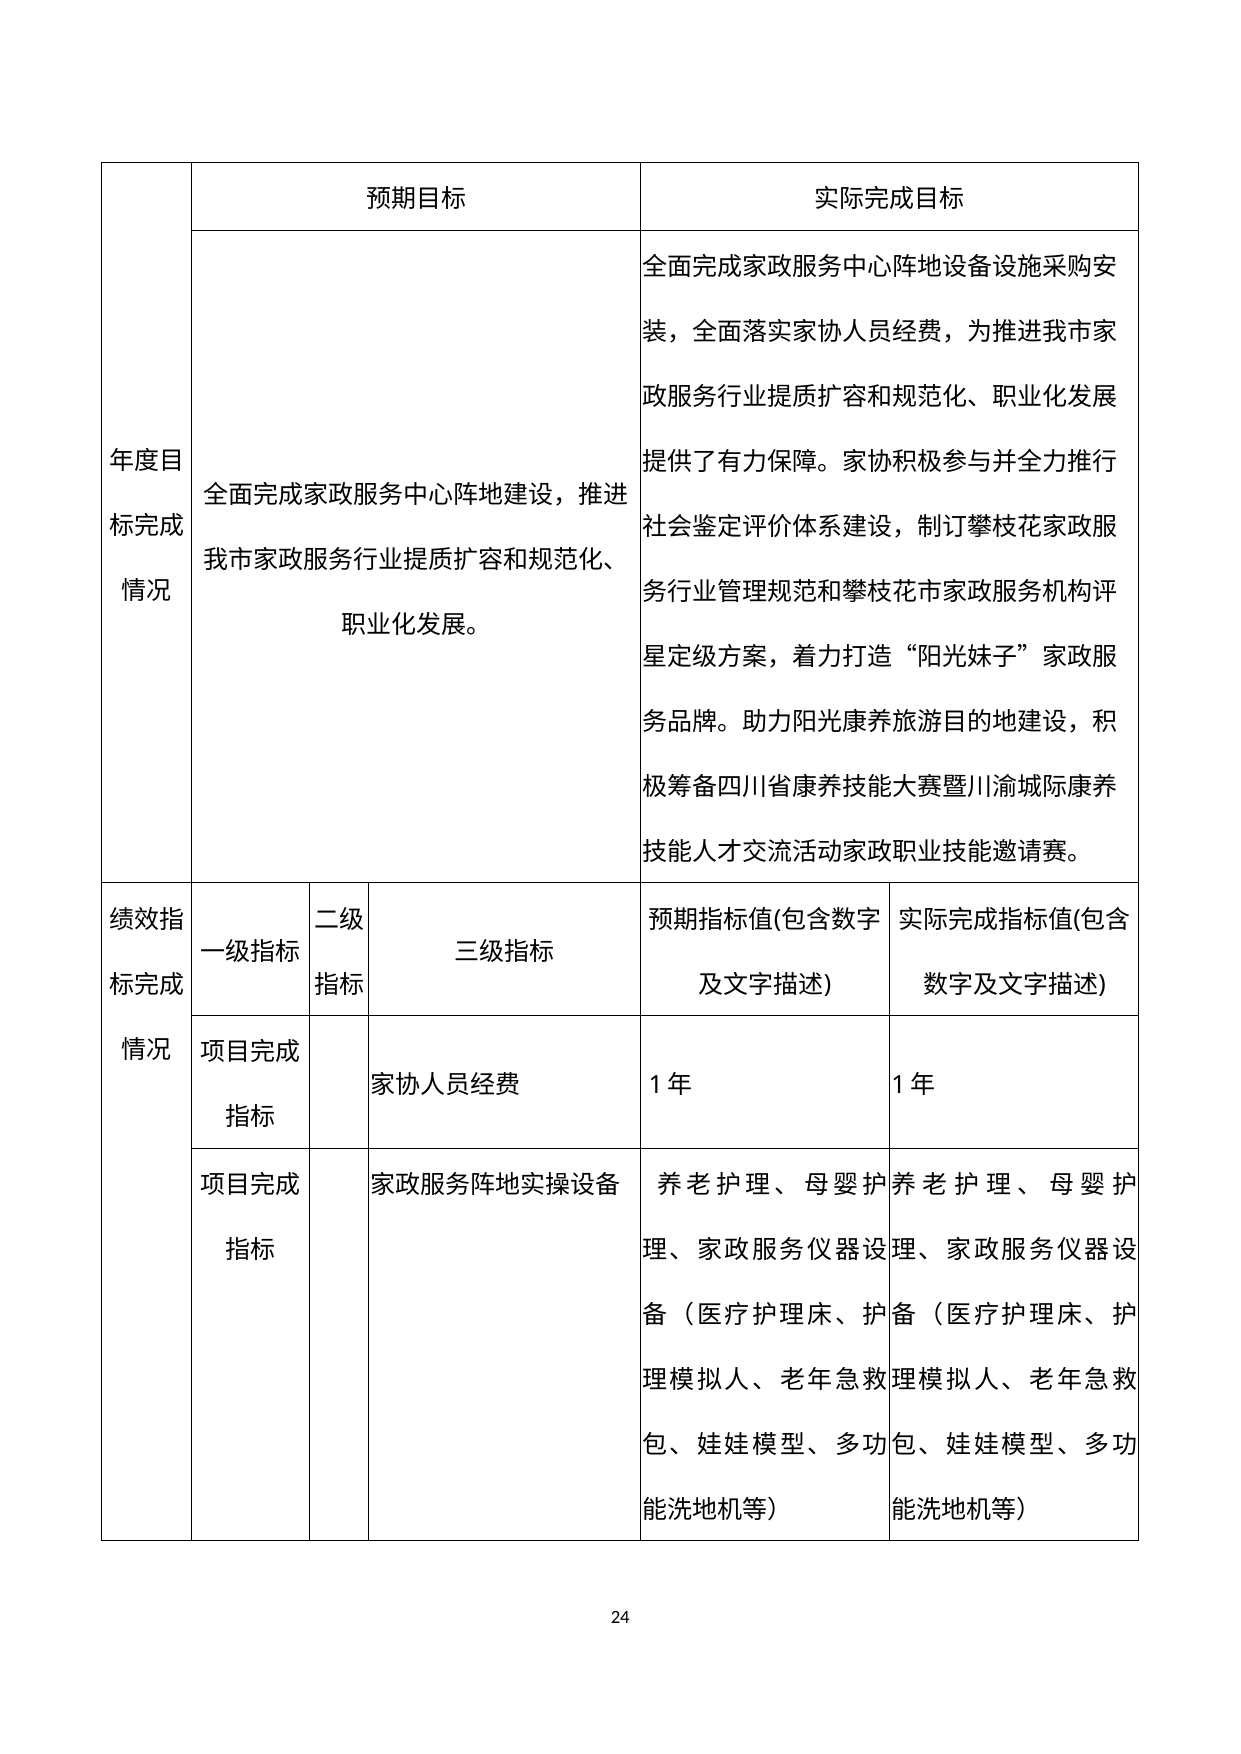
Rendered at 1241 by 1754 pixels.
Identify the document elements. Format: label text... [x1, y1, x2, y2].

table_cell 家协人员经费 [369, 1016, 640, 1147]
table_cell 全面完成家政服务中心阵地设备设施采购安装，全面落实家协人员经费，为推进我市家政服务行业提质扩容和规范化、职业化发展提供了有力保障。家协积极参与并全力推行社会鉴定评价体系建设，制订攀枝花家政服务行业管理规范和攀枝花市家政服务机构评星定级方案，着力打造“阳光妹子”家政服务品牌。助力阳光康养旅游目的地建设，积极筹备四川省康养技能大赛暨川渝城际康养技能人才交流活动家政职业技能邀请赛。 [641, 231, 1138, 882]
table_cell 一级指标 [192, 883, 309, 1015]
table_cell 养老护理、母婴护理、家政服务仪器设备（医疗护理床、护理模拟人、老年急救包、娃娃模型、多功能洗地机等） [890, 1149, 1138, 1540]
table_cell 二级指标 [310, 883, 368, 1015]
table_cell 预期指标值(包含数字及文字描述) [641, 883, 889, 1015]
table_cell 项目完成指标 [192, 1016, 309, 1147]
table_cell 年度目标完成情况 [102, 163, 191, 882]
table_cell [310, 1149, 368, 1540]
table_cell 实际完成指标值(包含数字及文字描述) [890, 883, 1138, 1015]
table_cell [310, 1016, 368, 1147]
table_cell 三级指标 [369, 883, 640, 1015]
table_cell 绩效指标完成情况 [102, 883, 191, 1540]
table_cell 养老护理、母婴护理、家政服务仪器设备（医疗护理床、护理模拟人、老年急救包、娃娃模型、多功能洗地机等） [641, 1149, 889, 1540]
table_cell 全面完成家政服务中心阵地建设，推进我市家政服务行业提质扩容和规范化、职业化发展。 [192, 231, 640, 882]
table_cell 项目完成指标 [192, 1149, 309, 1540]
table_cell 1年 [890, 1016, 1138, 1147]
table_cell 预期目标 [192, 163, 640, 229]
table_cell 1年 [641, 1016, 889, 1147]
table_cell 实际完成目标 [641, 163, 1138, 229]
table_cell 家政服务阵地实操设备 [369, 1149, 640, 1540]
